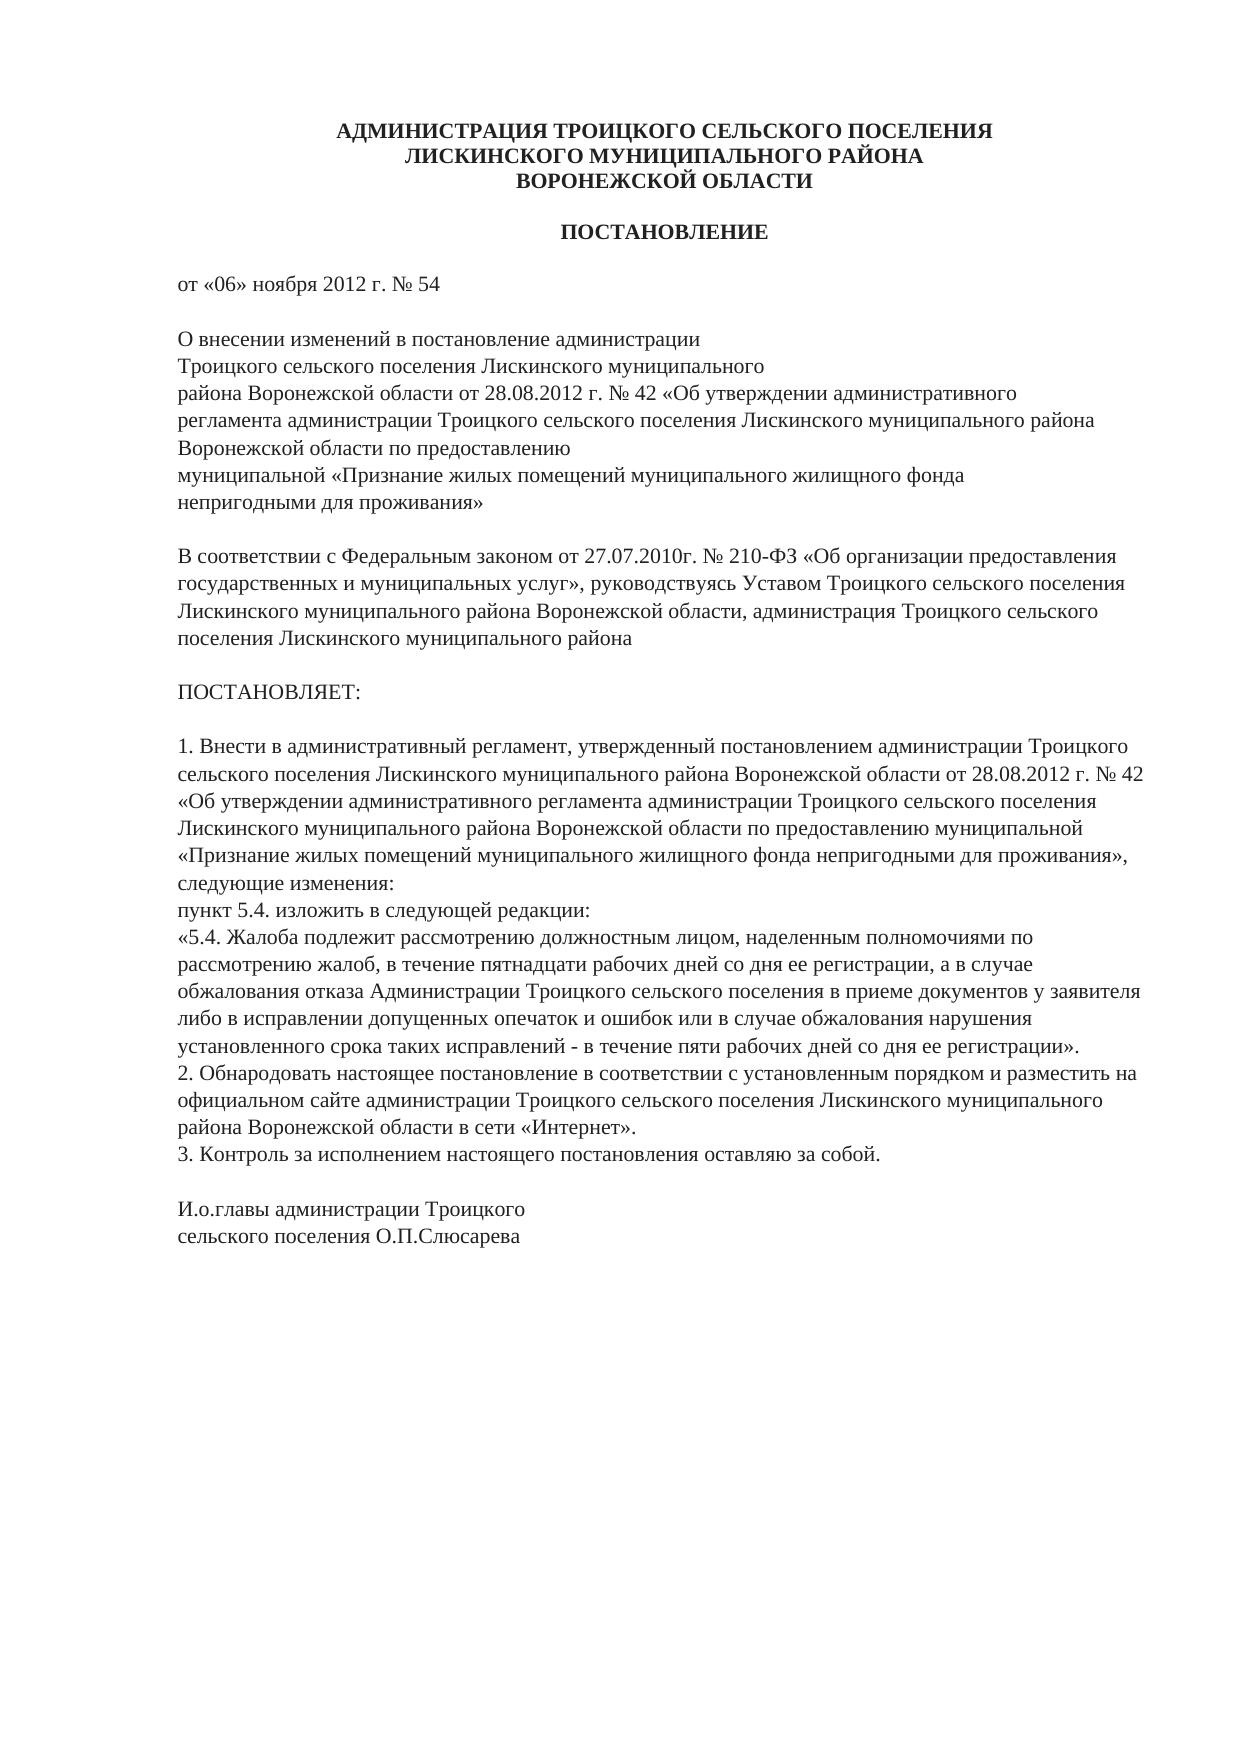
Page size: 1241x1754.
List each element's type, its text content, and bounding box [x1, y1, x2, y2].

text ВОРОНЕЖСКОЙ ОБЛАСТИ [177, 168, 1152, 194]
text от «06» ноября 2012 г. № 54 О внесении изменений в постановление администрации Троицкого сельского поселения Лискинского муниципального района Воронежской области от 28.08.2012 г. № 42 «Об утверждении административного регламента администрации Троицкого сельского поселения Лискинского муниципального района Воронежской области по предоставлению муниципальной «Признание жилых помещений муниципального жилищного фонда непригодными для проживания» В соответствии с Федеральным законом от 27.07.2010г. № 210-ФЗ «Об организации предоставления государственных и муниципальных услуг», руководствуясь Уставом Троицкого сельского поселения Лискинского муниципального района Воронежской области, администрация Троицкого сельского поселения Лискинского муниципального района ПОСТАНОВЛЯЕТ: 1. Внести в административный регламент, утвержденный постановлением администрации Троицкого сельского поселения Лискинского муниципального района Воронежской области от 28.08.2012 г. № 42 «Об утверждении административного регламента администрации Троицкого сельского поселения Лискинского муниципального района Воронежской области по предоставлению муниципальной «Признание жилых помещений муниципального жилищного фонда непригодными для проживания», следующие изменения: пункт 5.4. изложить в следующей редакции: «5.4. Жалоба подлежит рассмотрению должностным лицом, наделенным полномочиями по рассмотрению жалоб, в течение пятнадцати рабочих дней со дня ее регистрации, а в случае обжалования отказа Администрации Троицкого сельского поселения в приеме документов у заявителя либо в исправлении допущенных опечаток и ошибок или в случае обжалования нарушения установленного срока таких исправлений - в течение пяти рабочих дней со дня ее регистрации». 2. Обнародовать настоящее постановление в соответствии с установленным порядком и разместить на официальном сайте администрации Троицкого сельского поселения Лискинского муниципального района Воронежской области в сети «Интернет». 3. Контроль за исполнением настоящего постановления оставляю за собой. И.о.главы администрации Троицкого сельского поселения О.П.Слюсарева [177, 244, 1152, 1248]
text ПОСТАНОВЛЕНИЕ [177, 219, 1152, 244]
text ЛИСКИНСКОГО МУНИЦИПАЛЬНОГО РАЙОНА [177, 143, 1152, 168]
text АДМИНИСТРАЦИЯ ТРОИЦКОГО СЕЛЬСКОГО ПОСЕЛЕНИЯ [177, 118, 1152, 143]
